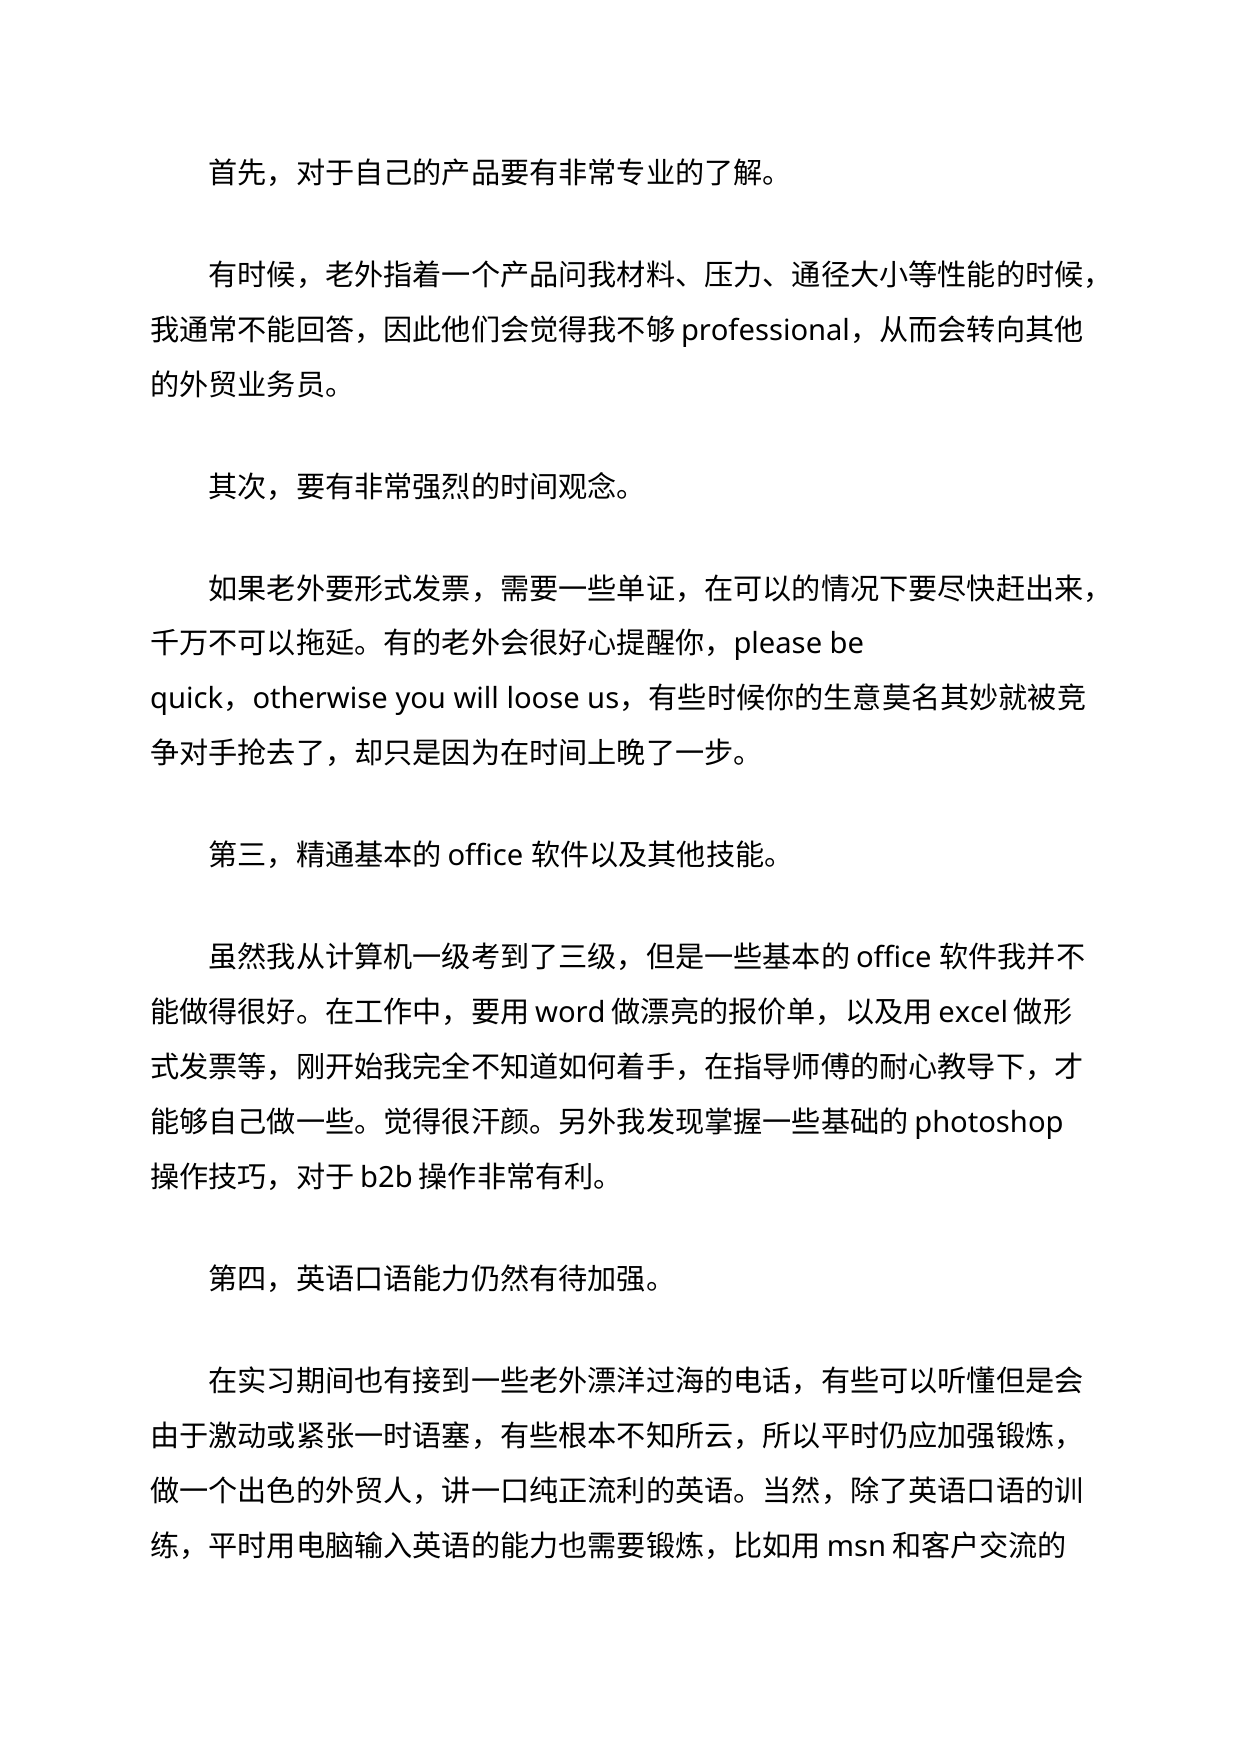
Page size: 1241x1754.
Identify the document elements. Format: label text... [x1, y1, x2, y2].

text 其次，要有非常强烈的时间观念。 [150, 463, 1090, 506]
text 第三，精通基本的office 软件以及其他技能。 [150, 832, 1090, 874]
text 如果老外要形式发票，需要一些单证，在可以的情况下要尽快赶出来，千万不可以拖延。有的老外会很好心提醒你，please be quick，otherwise you will loose us，有些时候你的生意莫名其妙就被竞争对手抢去了，却只是因为在时间上晚了一步。 [150, 565, 1090, 772]
text 首先，对于自己的产品要有非常专业的了解。 [150, 150, 1090, 192]
text 第四，英语口语能力仍然有待加强。 [150, 1256, 1090, 1298]
text 虽然我从计算机一级考到了三级，但是一些基本的office 软件我并不能做得很好。在工作中，要用word做漂亮的报价单，以及用excel做形式发票等，刚开始我完全不知道如何着手，在指导师傅的耐心教导下，才能够自己做一些。觉得很汗颜。另外我发现掌握一些基础的photoshop 操作技巧，对于b2b操作非常有利。 [150, 934, 1090, 1196]
text 有时候，老外指着一个产品问我材料、压力、通径大小等性能的时候，我通常不能回答，因此他们会觉得我不够professional，从而会转向其他的外贸业务员。 [150, 252, 1090, 404]
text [150, 1357, 1090, 1564]
